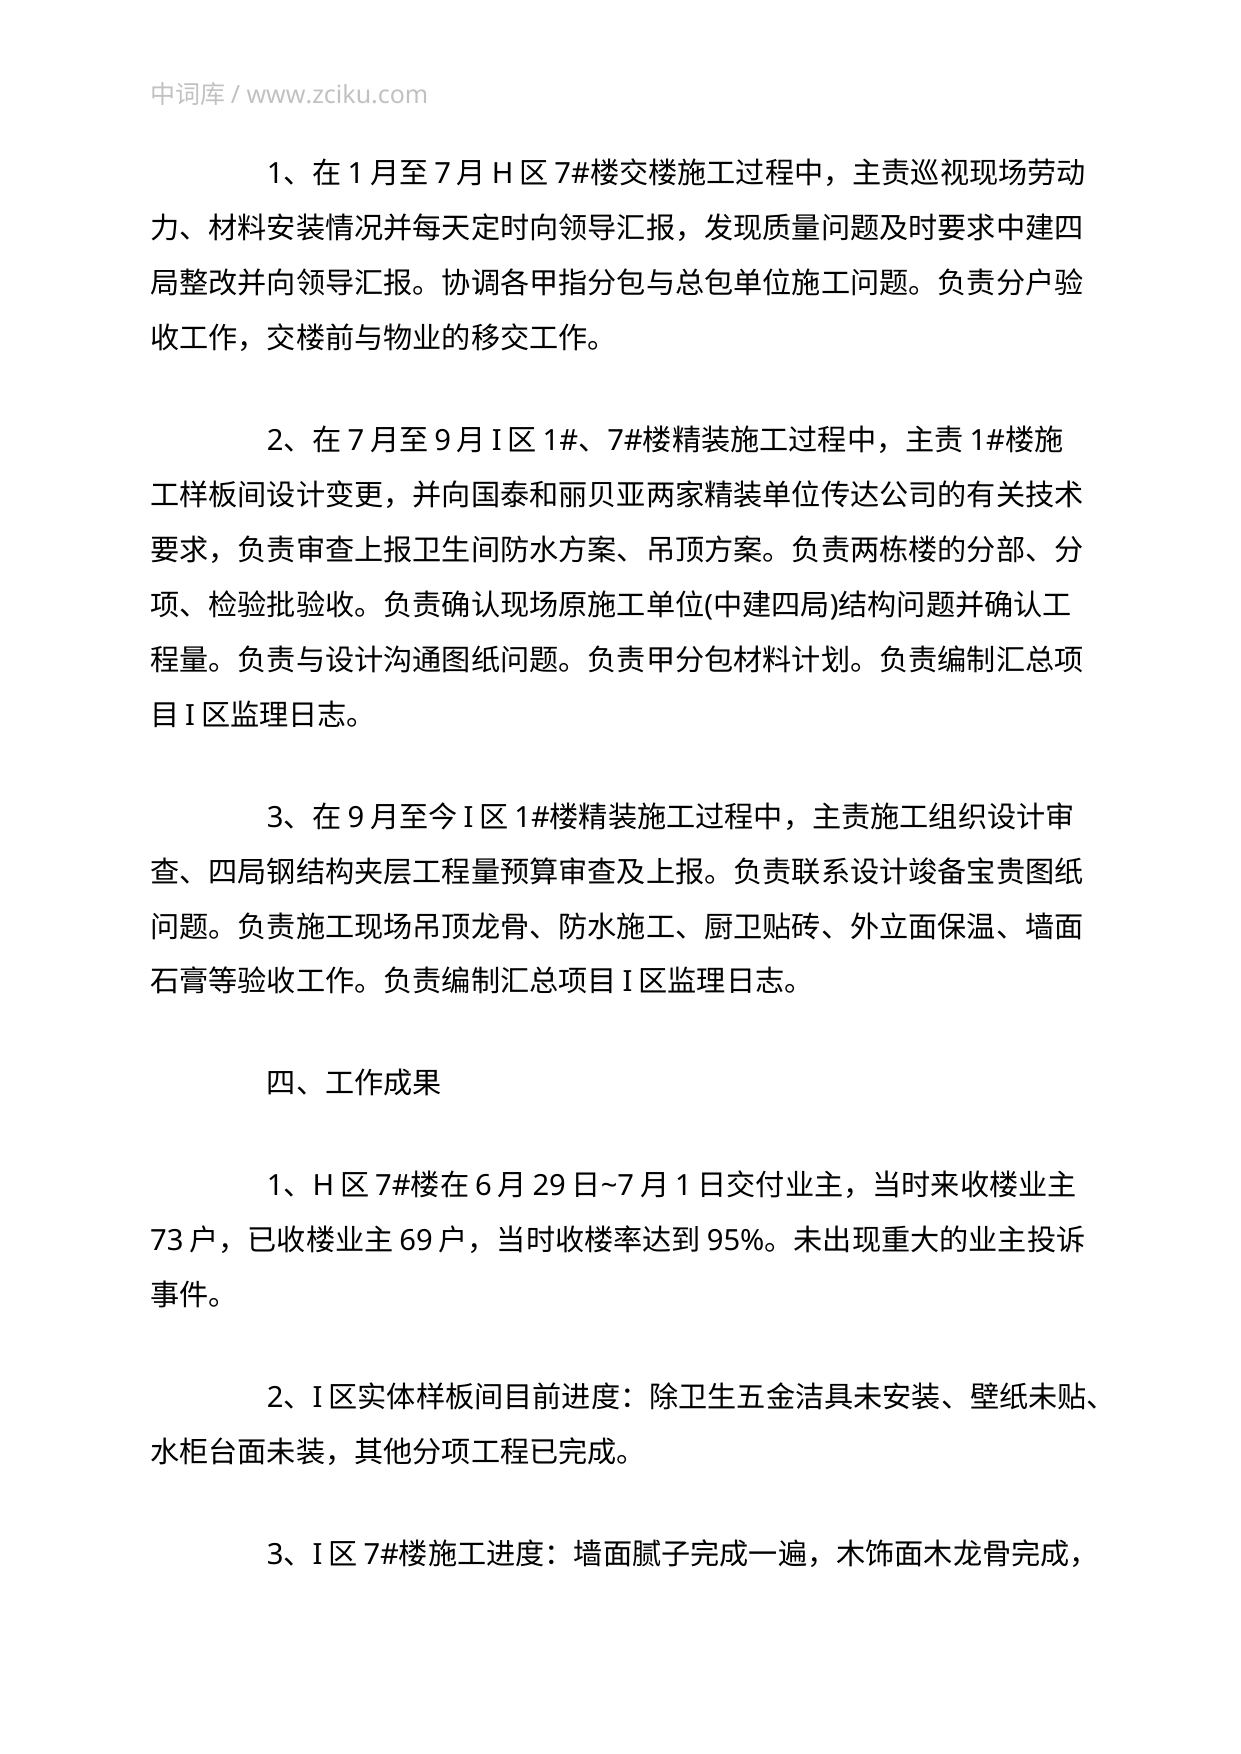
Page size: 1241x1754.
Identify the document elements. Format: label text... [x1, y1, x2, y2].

text 3、在9月至今I区1#楼精装施工过程中，主责施工组织设计审查、四局钢结构夹层工程量预算审查及上报。负责联系设计竣备宝贵图纸问题。负责施工现场吊顶龙骨、防水施工、厨卫贴砖、外立面保温、墙面石膏等验收工作。负责编制汇总项目I区监理日志。 [150, 793, 1090, 1000]
text 四、工作成果 [150, 1060, 1090, 1102]
text 1、在1月至7月H区7#楼交楼施工过程中，主责巡视现场劳动力、材料安装情况并每天定时向领导汇报，发现质量问题及时要求中建四局整改并向领导汇报。协调各甲指分包与总包单位施工问题。负责分户验收工作，交楼前与物业的移交工作。 [150, 150, 1090, 357]
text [150, 1530, 1090, 1573]
text 2、I区实体样板间目前进度：除卫生五金洁具未安装、壁纸未贴、水柜台面未装，其他分项工程已完成。 [150, 1373, 1090, 1471]
text 1、H区7#楼在6月29日~7月1日交付业主，当时来收楼业主73户，已收楼业主69户，当时收楼率达到95%。未出现重大的业主投诉事件。 [150, 1162, 1090, 1314]
text 2、在7月至9月I区1#、7#楼精装施工过程中，主责1#楼施工样板间设计变更，并向国泰和丽贝亚两家精装单位传达公司的有关技术要求，负责审查上报卫生间防水方案、吊顶方案。负责两栋楼的分部、分项、检验批验收。负责确认现场原施工单位(中建四局)结构问题并确认工程量。负责与设计沟通图纸问题。负责甲分包材料计划。负责编制汇总项目I区监理日志。 [150, 417, 1090, 734]
